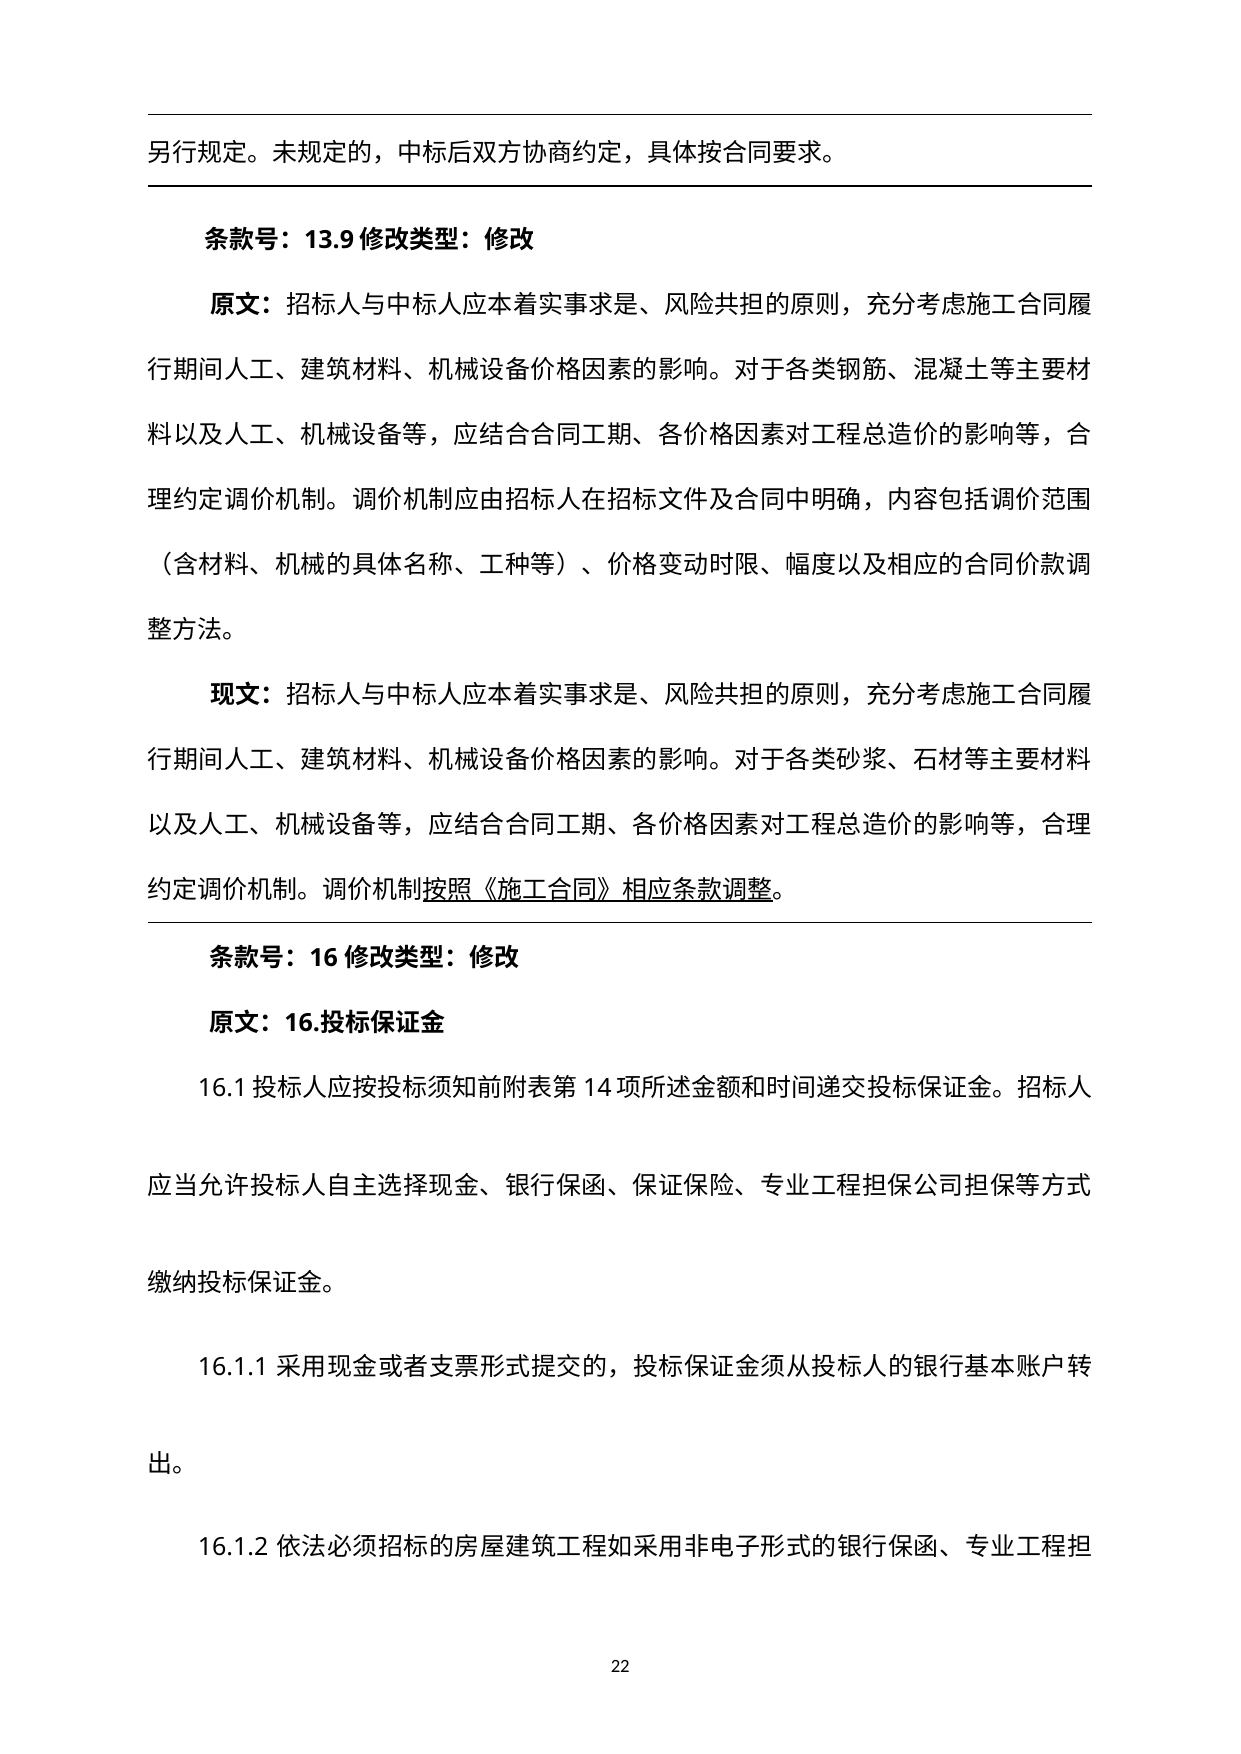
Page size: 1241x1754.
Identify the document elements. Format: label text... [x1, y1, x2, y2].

text 原文：16.投标保证金 [148, 988, 1092, 1053]
text 16.1投标人应按投标须知前附表第14项所述金额和时间递交投标保证金。招标人应当允许投标人自主选择现金、银行保函、保证保险、专业工程担保公司担保等方式缴纳投标保证金。 [148, 1053, 1092, 1313]
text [148, 1512, 1092, 1577]
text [148, 118, 1092, 185]
text 16.1.1 采用现金或者支票形式提交的，投标保证金须从投标人的银行基本账户转出。 [148, 1332, 1092, 1494]
text 条款号：16 修改类型：修改 [148, 923, 1092, 988]
text 原文：招标人与中标人应本着实事求是、风险共担的原则，充分考虑施工合同履行期间人工、建筑材料、机械设备价格因素的影响。对于各类钢筋、混凝土等主要材料以及人工、机械设备等，应结合合同工期、各价格因素对工程总造价的影响等，合理约定调价机制。调价机制应由招标人在招标文件及合同中明确，内容包括调价范围（含材料、机械的具体名称、工种等）、价格变动时限、幅度以及相应的合同价款调整方法。 [148, 270, 1092, 660]
text 条款号：13.9修改类型：修改 [148, 205, 1092, 270]
text 现文：招标人与中标人应本着实事求是、风险共担的原则，充分考虑施工合同履行期间人工、建筑材料、机械设备价格因素的影响。对于各类砂浆、石材等主要材料以及人工、机械设备等，应结合合同工期、各价格因素对工程总造价的影响等，合理约定调价机制。调价机制按照《施工合同》相应条款调整。 [148, 660, 1092, 922]
